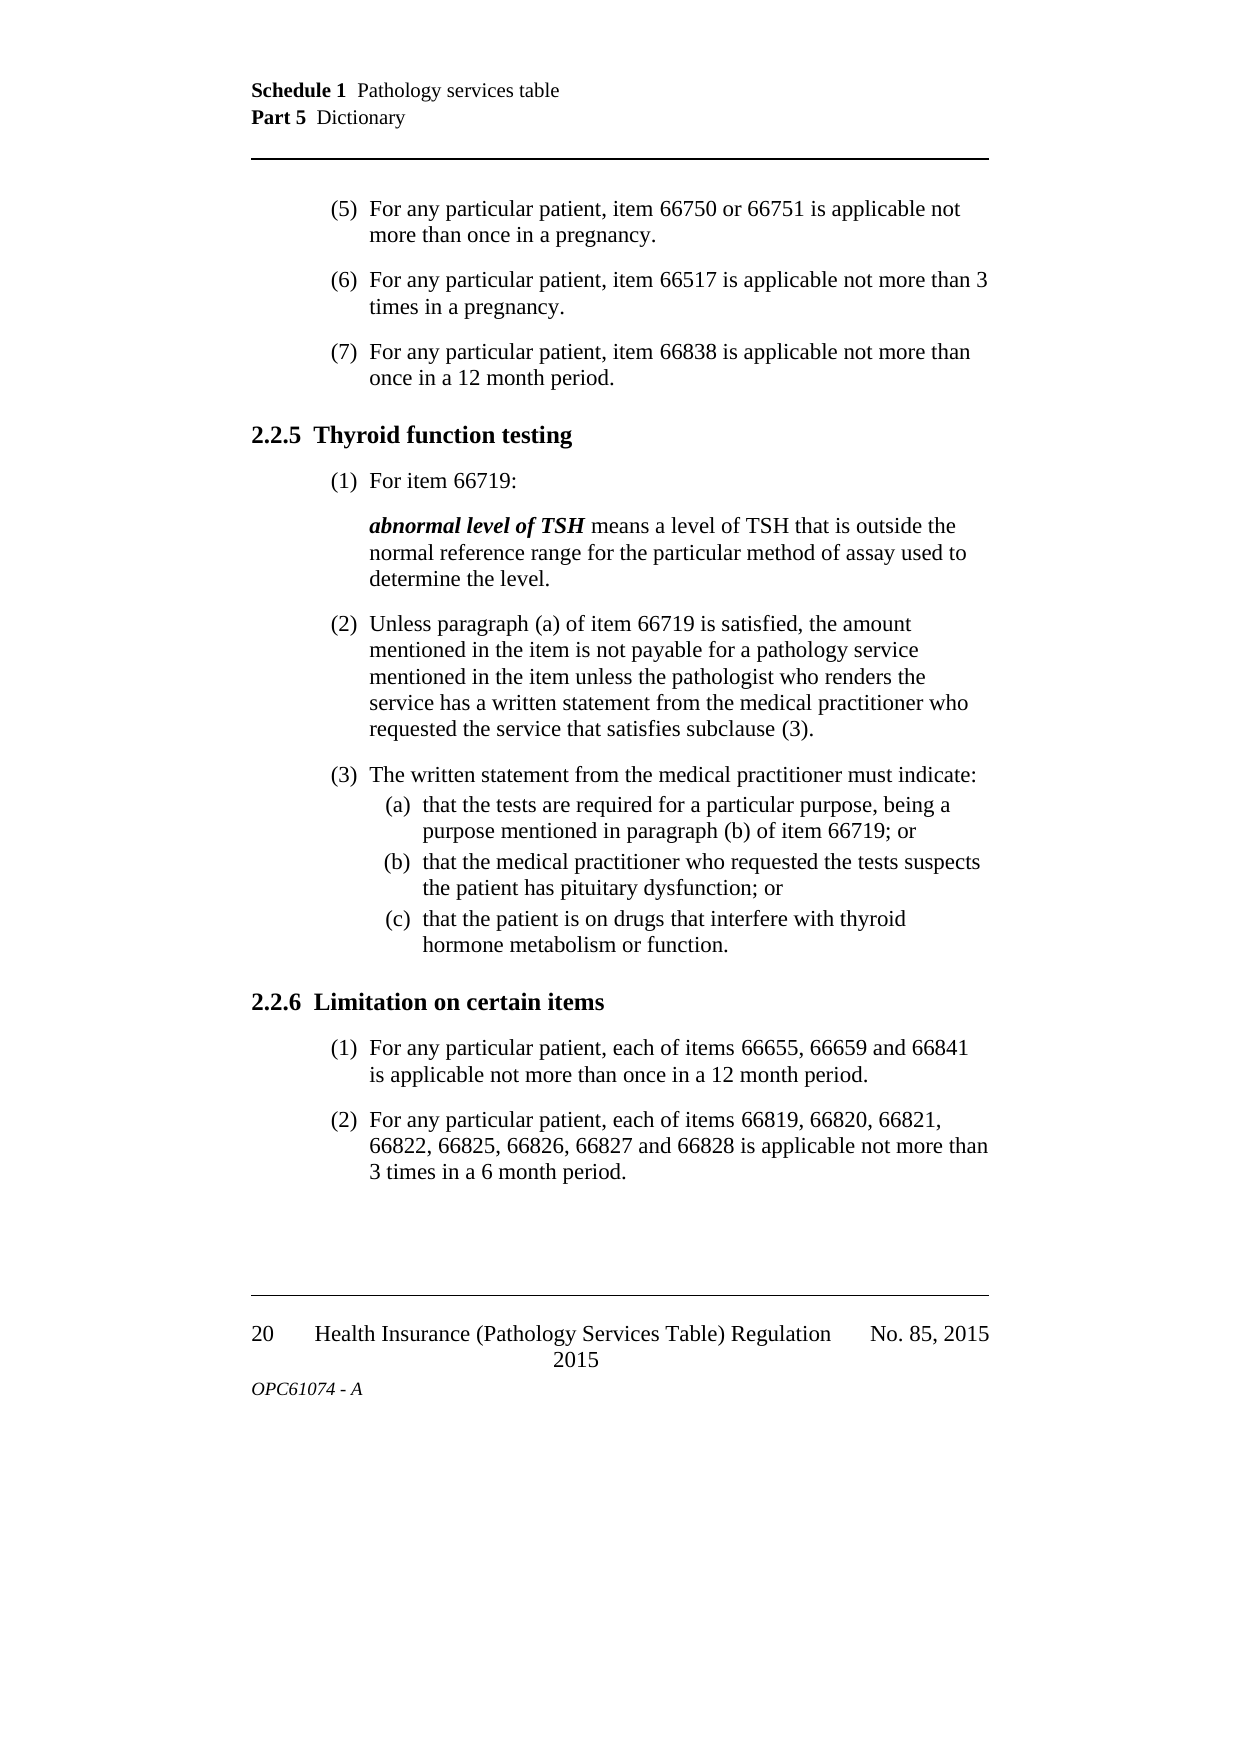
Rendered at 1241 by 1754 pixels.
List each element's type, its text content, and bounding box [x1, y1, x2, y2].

text (1) For any particular patient, each of items 66655, 66659 and 66841 is applicable not more than once in a 12 month period. [251, 1034, 989, 1087]
text (7) For any particular patient, item 66838 is applicable not more than once in a 12 month period. [251, 338, 989, 391]
text (3) The written statement from the medical practitioner must indicate: [251, 761, 989, 787]
text (2) For any particular patient, each of items 66819, 66820, 66821, 66822, 66825, 66826, 66827 and 66828 is applicable not more than 3 times in a 6 month period. [251, 1106, 989, 1185]
text 2.2.6 Limitation on certain items [251, 987, 989, 1016]
text (b) that the medical practitioner who requested the tests suspects the patient has pituitary dysfunction; or [251, 848, 989, 901]
text (5) For any particular patient, item 66750 or 66751 is applicable not more than once in a pregnancy. [251, 195, 989, 248]
text (a) that the tests are required for a particular purpose, being a purpose mentioned in paragraph (b) of item 66719; or [251, 791, 989, 844]
text (2) Unless paragraph (a) of item 66719 is satisfied, the amount mentioned in the item is not payable for a pathology service mentioned in the item unless the pathologist who renders the service has a written statement from the medical practitioner who requested the service that satisfies subclause (3). [251, 610, 989, 742]
text (c) that the patient is on drugs that interfere with thyroid hormone metabolism or function. [251, 905, 989, 958]
text (1) For item 66719: [251, 467, 989, 493]
text (6) For any particular patient, item 66517 is applicable not more than 3 times in a pregnancy. [251, 266, 989, 319]
text 2.2.5 Thyroid function testing [251, 420, 989, 448]
text abnormal level of TSH means a level of TSH that is outside the normal reference range for the particular method of assay used to determine the level. [369, 512, 989, 591]
